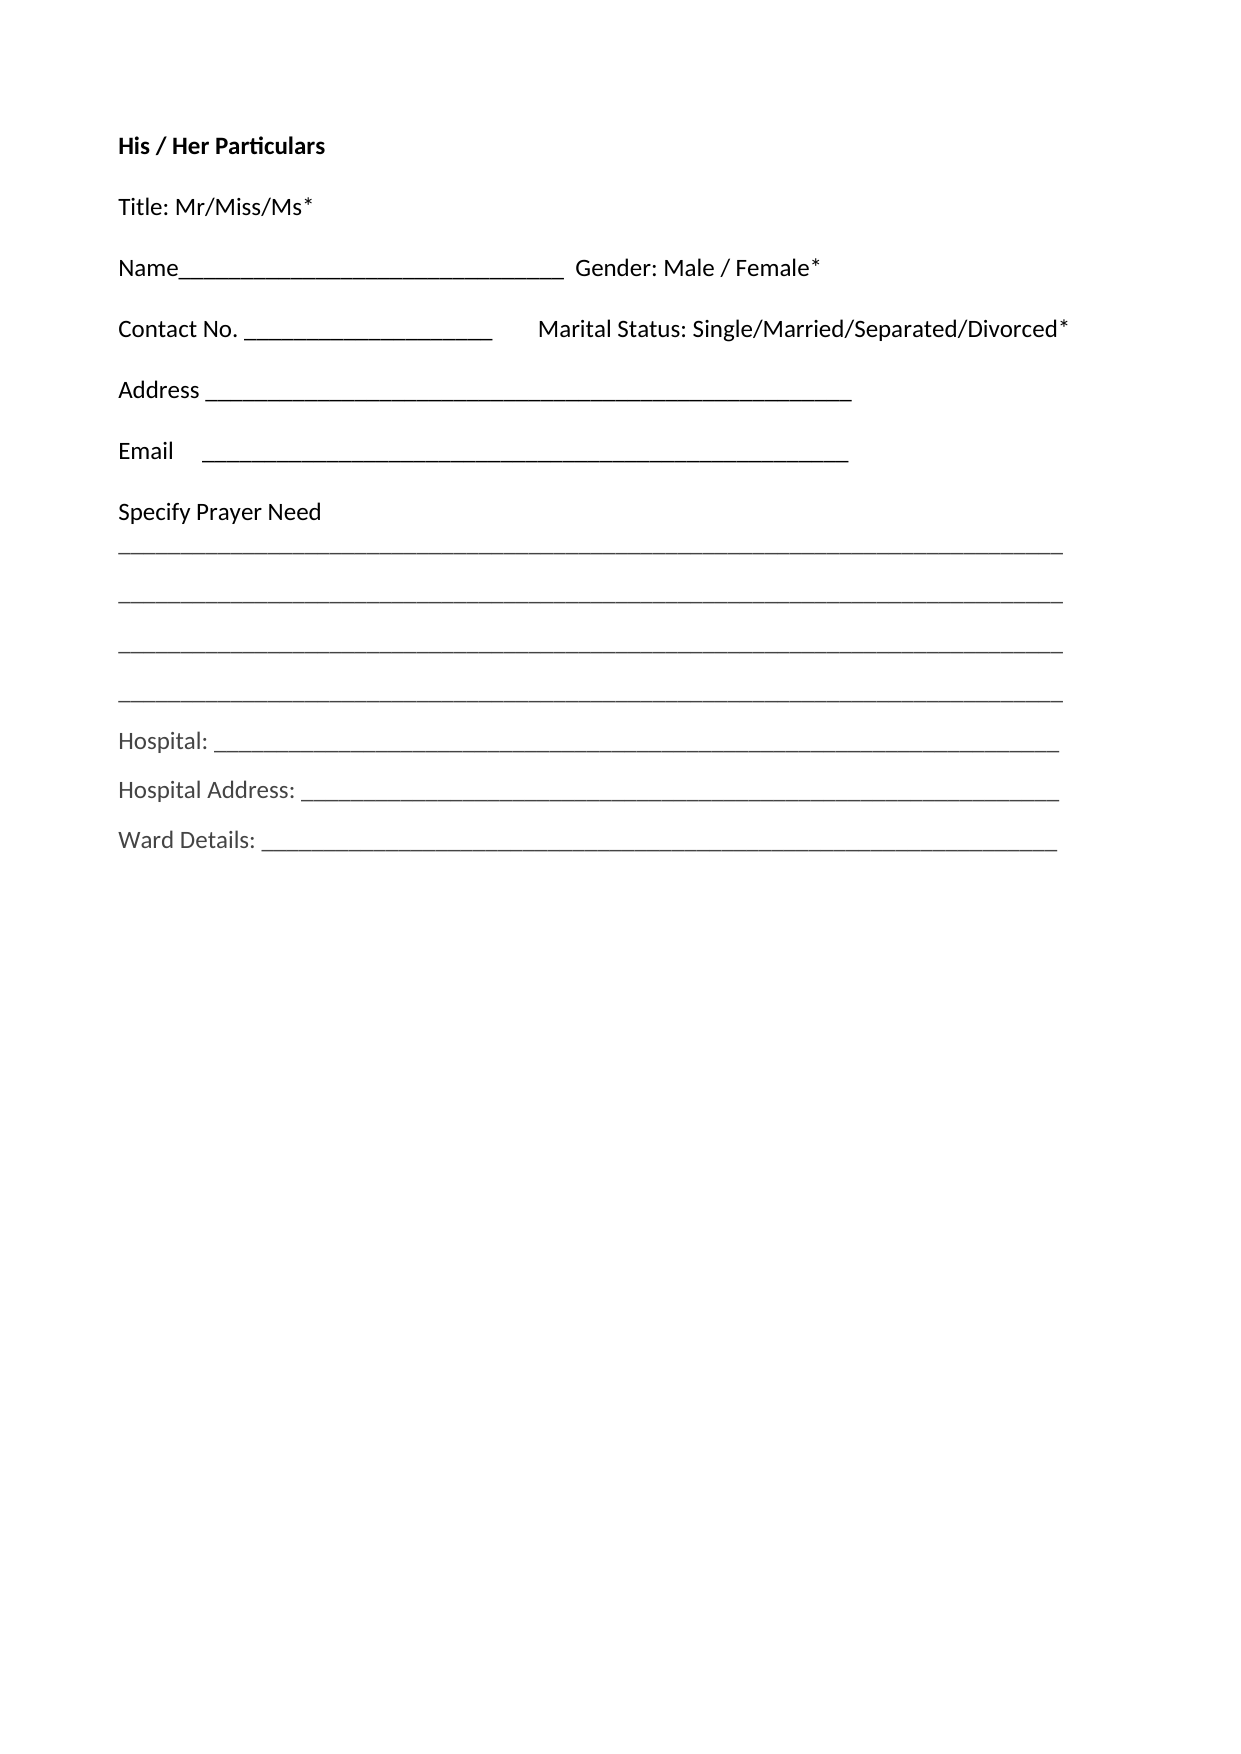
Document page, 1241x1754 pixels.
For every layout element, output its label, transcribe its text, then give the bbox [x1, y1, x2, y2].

text Hospital Address: _____________________________________________________________ [118, 774, 1122, 805]
text Hospital: ____________________________________________________________________ [118, 725, 1122, 756]
text ____________________________________________________________________________ [118, 675, 1122, 706]
text Contact No. ____________________ Marital Status: Single/Married/Separated/Divorced* [118, 313, 1122, 343]
text ____________________________________________________________________________ [118, 576, 1122, 607]
text Specify Prayer Need [118, 496, 1122, 527]
text Title: Mr/Miss/Ms* [118, 191, 1122, 221]
text His / Her Particulars [118, 130, 1122, 160]
text Name_______________________________ Gender: Male / Female* [118, 252, 1122, 282]
text Address ____________________________________________________ [118, 374, 1122, 404]
text Email ____________________________________________________ [118, 435, 1122, 466]
text ____________________________________________________________________________ [118, 626, 1122, 656]
text Ward Details: ________________________________________________________________ [118, 824, 1122, 855]
text ____________________________________________________________________________ [118, 527, 1122, 557]
